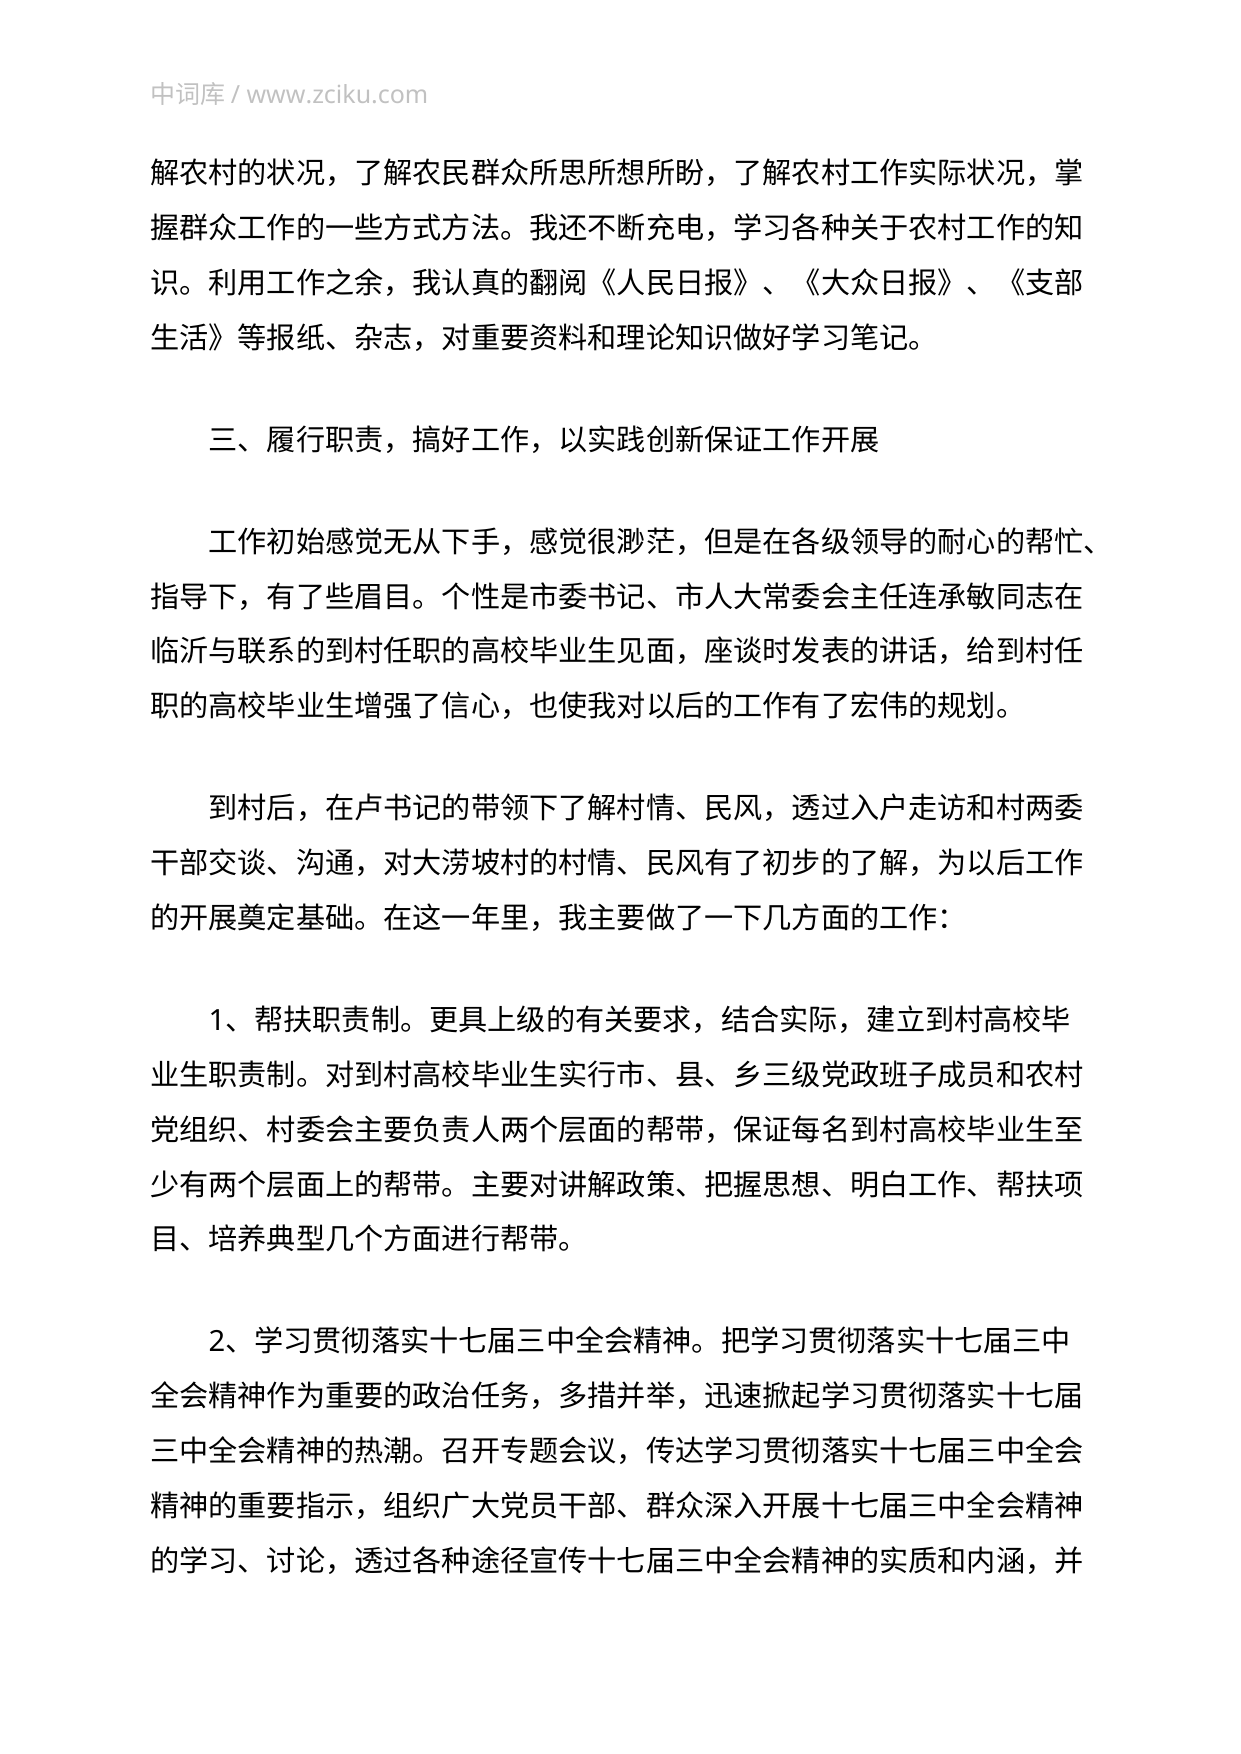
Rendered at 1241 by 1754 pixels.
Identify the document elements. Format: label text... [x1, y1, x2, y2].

text 1、帮扶职责制。更具上级的有关要求，结合实际，建立到村高校毕业生职责制。对到村高校毕业生实行市、县、乡三级党政班子成员和农村党组织、村委会主要负责人两个层面的帮带，保证每名到村高校毕业生至少有两个层面上的帮带。主要对讲解政策、把握思想、明白工作、帮扶项目、培养典型几个方面进行帮带。 [150, 996, 1090, 1258]
text 三、履行职责，搞好工作，以实践创新保证工作开展 [150, 416, 1090, 459]
text 到村后，在卢书记的带领下了解村情、民风，透过入户走访和村两委干部交谈、沟通，对大涝坡村的村情、民风有了初步的了解，为以后工作的开展奠定基础。在这一年里，我主要做了一下几方面的工作： [150, 785, 1090, 937]
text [150, 1318, 1090, 1580]
text 工作初始感觉无从下手，感觉很渺茫，但是在各级领导的耐心的帮忙、指导下，有了些眉目。个性是市委书记、市人大常委会主任连承敏同志在临沂与联系的到村任职的高校毕业生见面，座谈时发表的讲话，给到村任职的高校毕业生增强了信心，也使我对以后的工作有了宏伟的规划。 [150, 518, 1090, 725]
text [150, 150, 1090, 357]
